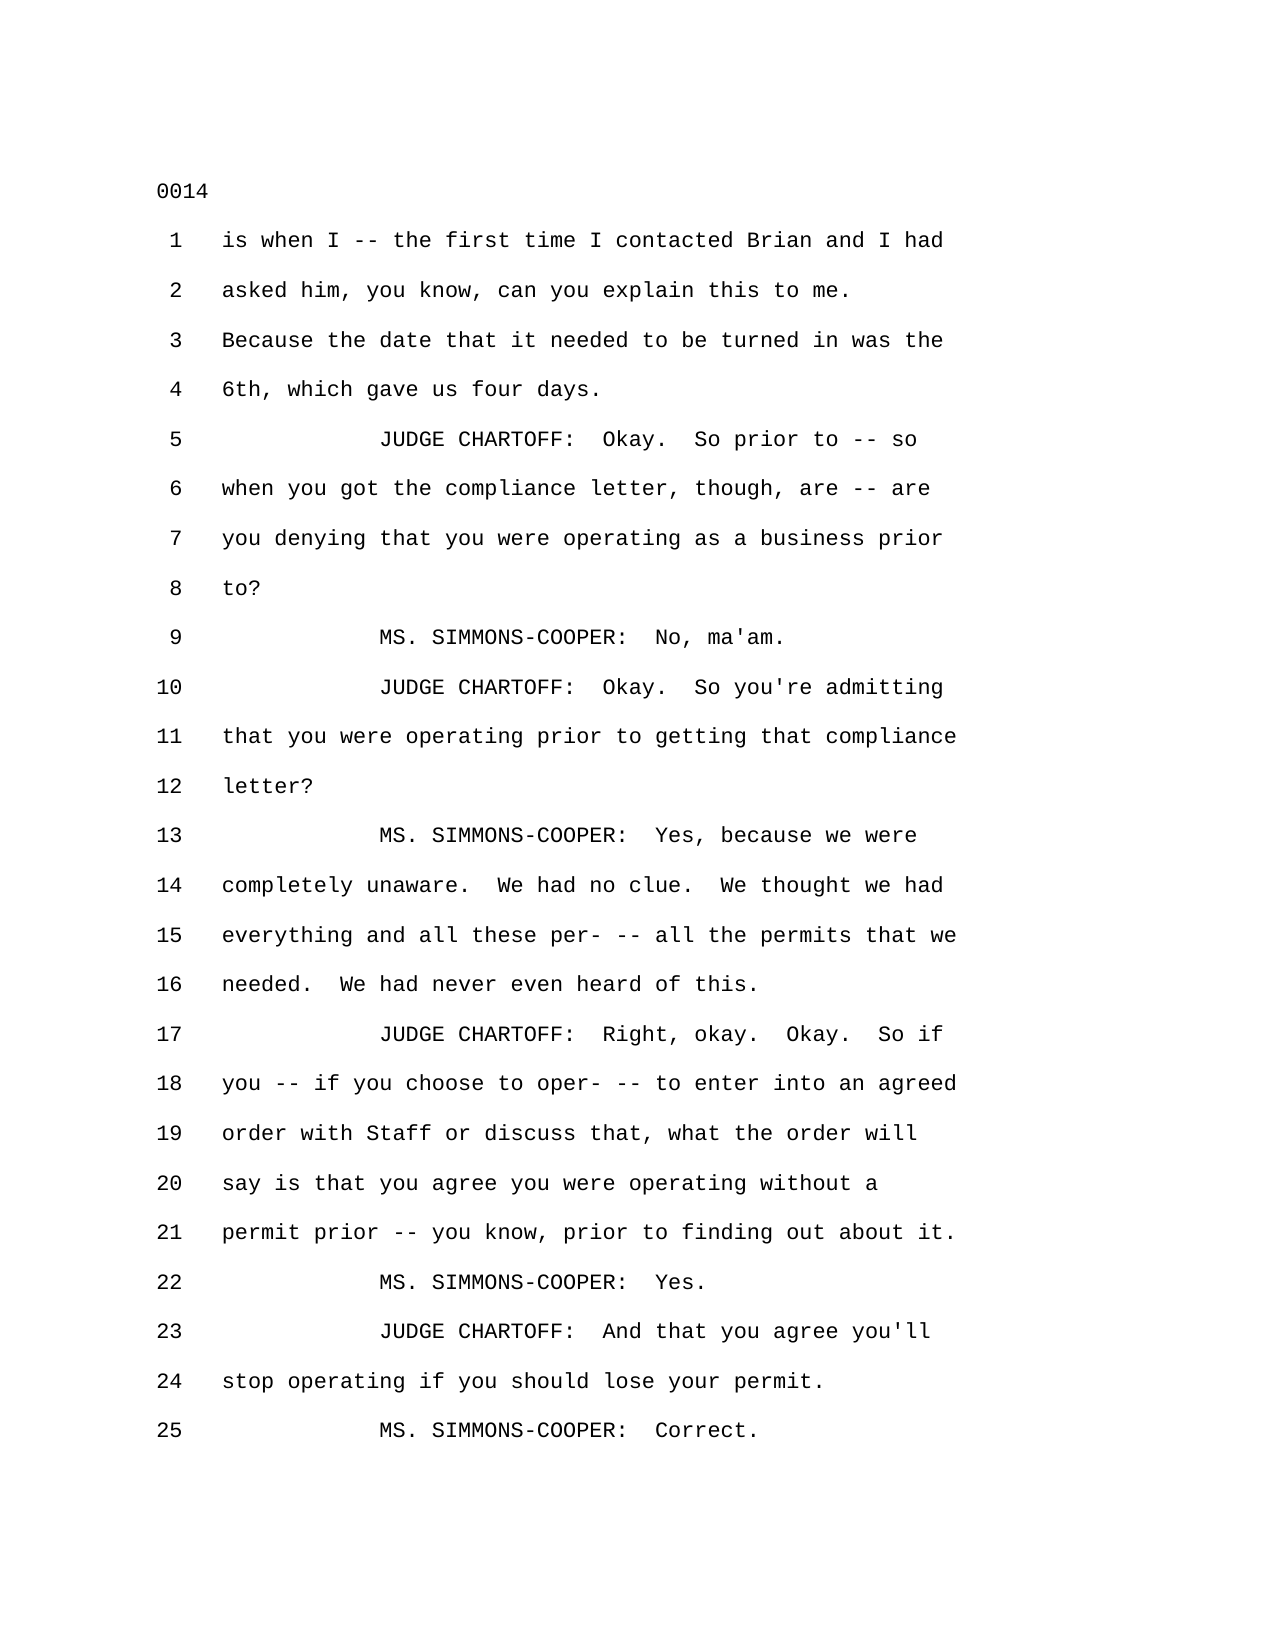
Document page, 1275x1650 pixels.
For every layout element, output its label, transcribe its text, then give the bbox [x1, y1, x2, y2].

text 16 needed. We had never even heard of this. [156, 973, 1119, 998]
text 19 order with Staff or discuss that, what the order will [156, 1122, 1119, 1147]
text 11 that you were operating prior to getting that compliance [156, 725, 1119, 750]
text 20 say is that you agree you were operating without a [156, 1172, 1119, 1196]
text 4 6th, which gave us four days. [156, 378, 1119, 403]
text 23 JUDGE CHARTOFF: And that you agree you'll [156, 1320, 1119, 1345]
text 14 completely unaware. We had no clue. We thought we had [156, 874, 1119, 899]
text 0014 [156, 180, 1119, 205]
text 24 stop operating if you should lose your permit. [156, 1370, 1119, 1395]
text 3 Because the date that it needed to be turned in was the [156, 329, 1119, 353]
text 7 you denying that you were operating as a business prior [156, 527, 1119, 552]
text 5 JUDGE CHARTOFF: Okay. So prior to -- so [156, 428, 1119, 453]
text 18 you -- if you choose to oper- -- to enter into an agreed [156, 1072, 1119, 1097]
text 15 everything and all these per- -- all the permits that we [156, 924, 1119, 948]
text 9 MS. SIMMONS-COOPER: No, ma'am. [156, 626, 1119, 651]
text 6 when you got the compliance letter, though, are -- are [156, 477, 1119, 502]
text 13 MS. SIMMONS-COOPER: Yes, because we were [156, 824, 1119, 849]
text 8 to? [156, 577, 1119, 601]
text 12 letter? [156, 775, 1119, 800]
text 25 MS. SIMMONS-COOPER: Correct. [156, 1419, 1119, 1444]
text 1 is when I -- the first time I contacted Brian and I had [156, 229, 1119, 254]
text 17 JUDGE CHARTOFF: Right, okay. Okay. So if [156, 1023, 1119, 1048]
text 10 JUDGE CHARTOFF: Okay. So you're admitting [156, 676, 1119, 701]
text 2 asked him, you know, can you explain this to me. [156, 279, 1119, 304]
text 21 permit prior -- you know, prior to finding out about it. [156, 1221, 1119, 1246]
text 22 MS. SIMMONS-COOPER: Yes. [156, 1271, 1119, 1296]
